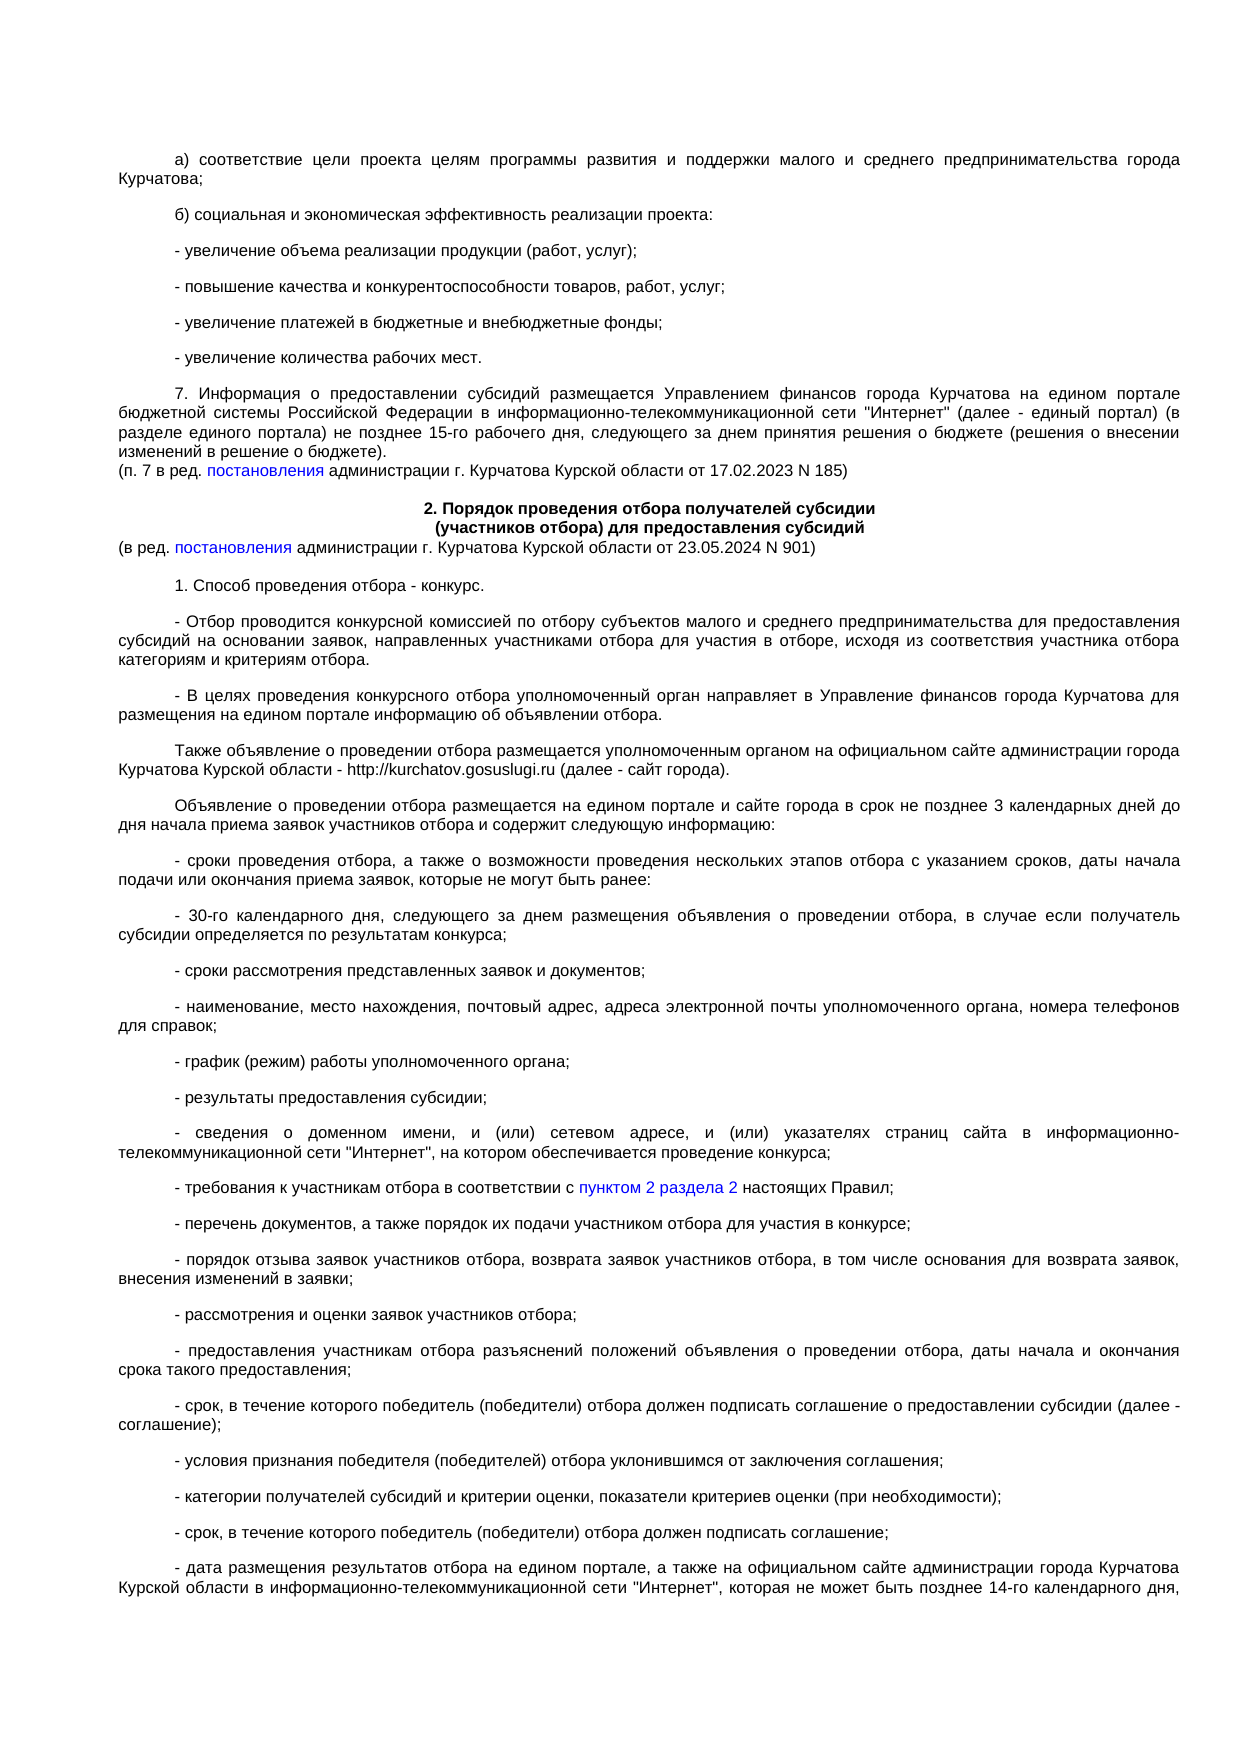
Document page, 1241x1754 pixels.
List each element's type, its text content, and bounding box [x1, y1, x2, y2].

text 2. Порядок проведения отбора получателей субсидии [118, 499, 1181, 518]
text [118, 1558, 1181, 1597]
text - 30-го календарного дня, следующего за днем размещения объявления о проведении отбора, в случае если получатель субсидии определяется по результатам конкурса; [118, 906, 1181, 944]
text Объявление о проведении отбора размещается на едином портале и сайте города в срок не позднее 3 календарных дней до дня начала приема заявок участников отбора и содержит следующую информацию: [118, 796, 1181, 834]
text - Отбор проводится конкурсной комиссией по отбору субъектов малого и среднего предпринимательства для предоставления субсидий на основании заявок, направленных участниками отбора для участия в отборе, исходя из соответствия участника отбора категориям и критериям отбора. [118, 612, 1181, 669]
text - рассмотрения и оценки заявок участников отбора; [118, 1305, 1181, 1324]
text - график (режим) работы уполномоченного органа; [118, 1052, 1181, 1071]
text 7. Информация о предоставлении субсидий размещается Управлением финансов города Курчатова на едином портале бюджетной системы Российской Федерации в информационно-телекоммуникационной сети "Интернет" (далее - единый портал) (в разделе единого портала) не позднее 15-го рабочего дня, следующего за днем принятия решения о бюджете (решения о внесении изменений в решение о бюджете). [118, 384, 1181, 461]
text - наименование, место нахождения, почтовый адрес, адреса электронной почты уполномоченного органа, номера телефонов для справок; [118, 997, 1181, 1035]
text - перечень документов, а также порядок их подачи участником отбора для участия в конкурсе; [118, 1214, 1181, 1233]
text - срок, в течение которого победитель (победители) отбора должен подписать соглашение; [118, 1522, 1181, 1542]
text а) соответствие цели проекта целям программы развития и поддержки малого и среднего предпринимательства города Курчатова; [118, 150, 1181, 188]
text - увеличение количества рабочих мест. [118, 348, 1181, 367]
text - увеличение платежей в бюджетные и внебюджетные фонды; [118, 312, 1181, 332]
text (в ред. постановления администрации г. Курчатова Курской области от 23.05.2024 N 901) [118, 537, 1181, 557]
text - сведения о доменном имени, и (или) сетевом адресе, и (или) указателях страниц сайта в информационно-телекоммуникационной сети "Интернет", на котором обеспечивается проведение конкурса; [118, 1123, 1181, 1162]
text - требования к участникам отбора в соответствии с пунктом 2 раздела 2 настоящих Правил; [118, 1178, 1181, 1197]
text Также объявление о проведении отбора размещается уполномоченным органом на официальном сайте администрации города Курчатова Курской области - http://kurchatov.gosuslugi.ru (далее - сайт города). [118, 741, 1181, 779]
text - порядок отзыва заявок участников отбора, возврата заявок участников отбора, в том числе основания для возврата заявок, внесения изменений в заявки; [118, 1250, 1181, 1288]
text - результаты предоставления субсидии; [118, 1087, 1181, 1107]
text - срок, в течение которого победитель (победители) отбора должен подписать соглашение о предоставлении субсидии (далее - соглашение); [118, 1396, 1181, 1434]
text - категории получателей субсидий и критерии оценки, показатели критериев оценки (при необходимости); [118, 1487, 1181, 1506]
text 1. Способ проведения отбора - конкурс. [118, 576, 1181, 595]
text (п. 7 в ред. постановления администрации г. Курчатова Курской области от 17.02.2023 N 185) [118, 461, 1181, 480]
text (участников отбора) для предоставления субсидий [118, 518, 1181, 537]
text - повышение качества и конкурентоспособности товаров, работ, услуг; [118, 277, 1181, 296]
text б) социальная и экономическая эффективность реализации проекта: [118, 205, 1181, 224]
text - сроки проведения отбора, а также о возможности проведения нескольких этапов отбора с указанием сроков, даты начала подачи или окончания приема заявок, которые не могут быть ранее: [118, 851, 1181, 889]
text - предоставления участникам отбора разъяснений положений объявления о проведении отбора, даты начала и окончания срока такого предоставления; [118, 1341, 1181, 1379]
text - условия признания победителя (победителей) отбора уклонившимся от заключения соглашения; [118, 1451, 1181, 1470]
text - увеличение объема реализации продукции (работ, услуг); [118, 241, 1181, 260]
text - сроки рассмотрения представленных заявок и документов; [118, 961, 1181, 980]
text - В целях проведения конкурсного отбора уполномоченный орган направляет в Управление финансов города Курчатова для размещения на едином портале информацию об объявлении отбора. [118, 686, 1181, 724]
